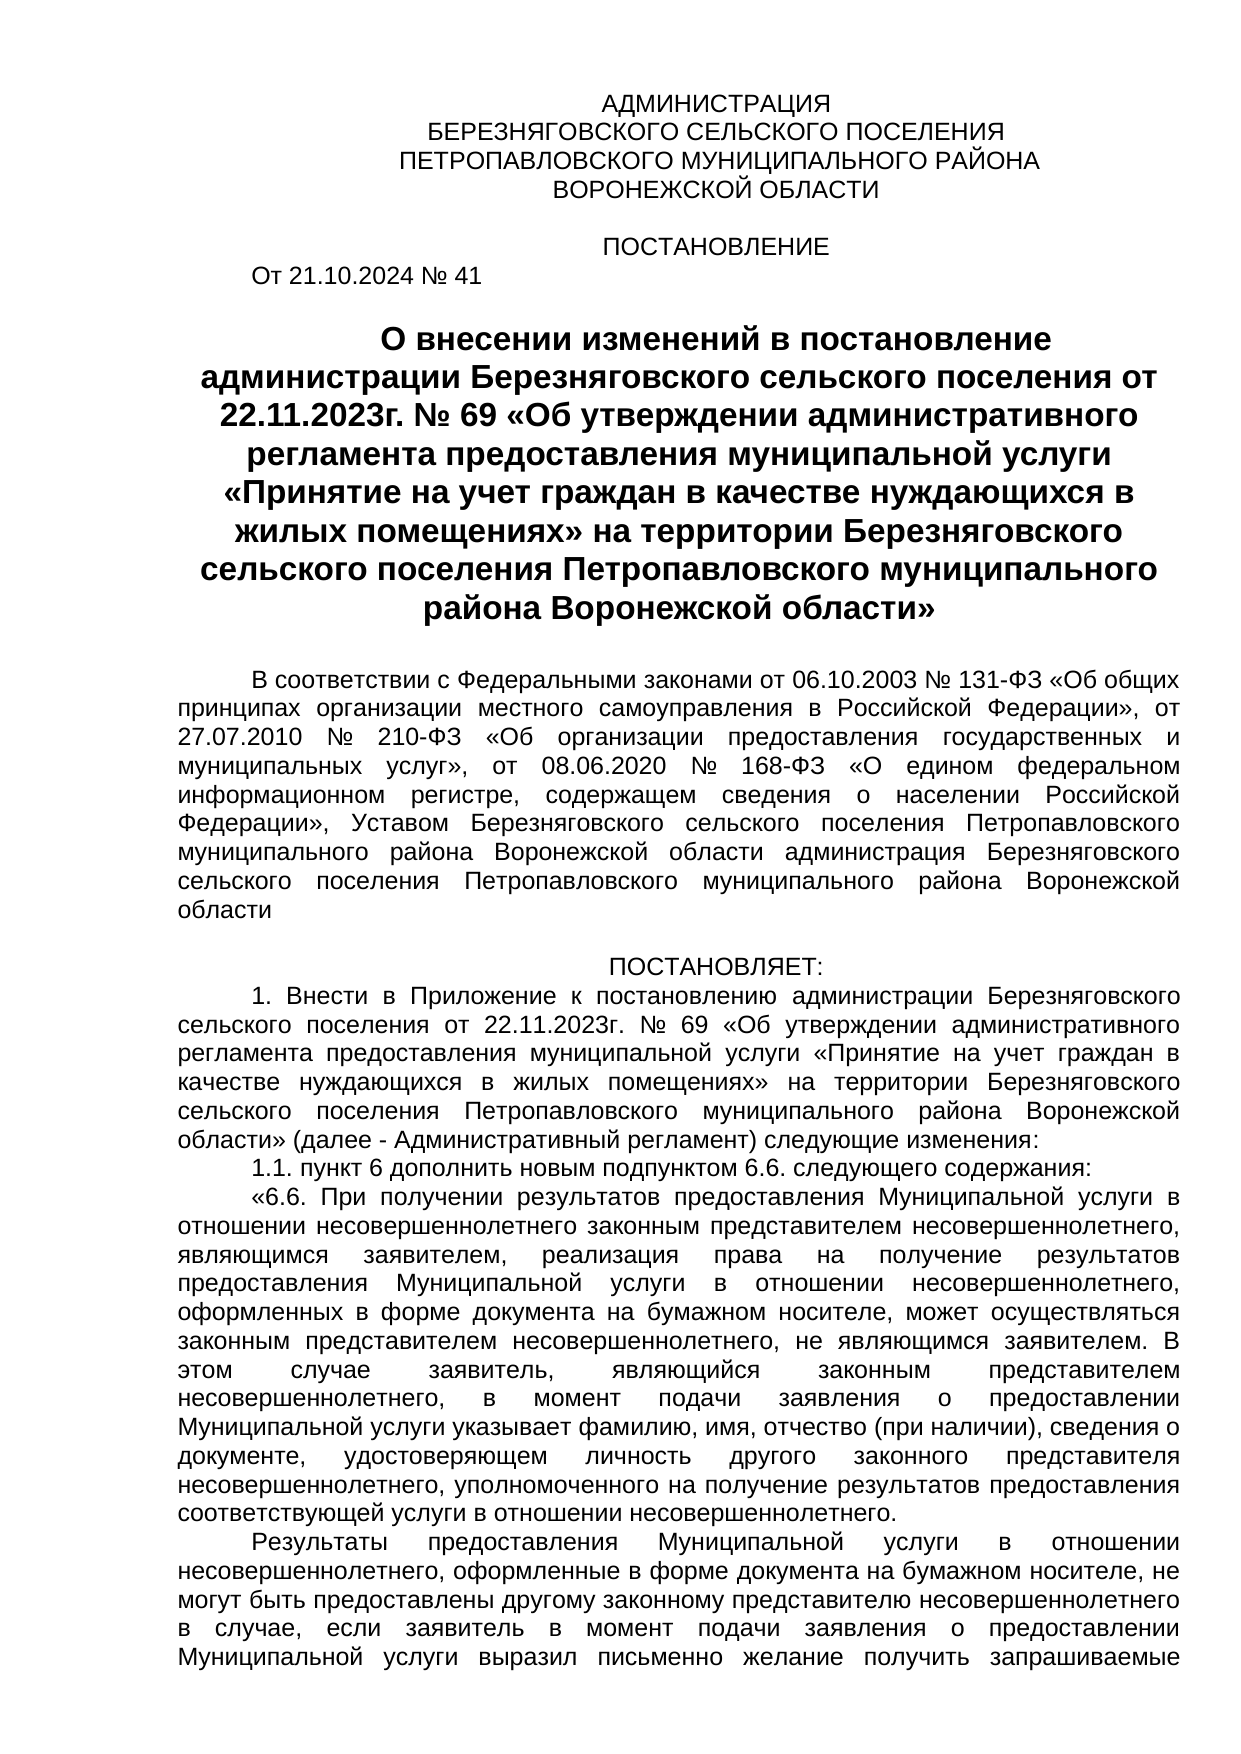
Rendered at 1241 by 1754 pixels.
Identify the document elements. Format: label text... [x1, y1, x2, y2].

text ВОРОНЕЖСКОЙ ОБЛАСТИ [177, 175, 1181, 204]
title О внесении изменений в постановление администрации Березняговского сельского поселения от 22.11.2023г. № 69 «Об утверждении административного регламента предоставления муниципальной услуги «Принятие на учет граждан в качестве нуждающихся в жилых помещениях» на территории Березняговского сельского поселения Петропавловского муниципального района Воронежской области» [177, 319, 1181, 626]
text 1. Внести в Приложение к постановлению администрации Березняговского сельского поселения от 22.11.2023г. № 69 «Об утверждении административного регламента предоставления муниципальной услуги «Принятие на учет граждан в качестве нуждающихся в жилых помещениях» на территории Березняговского сельского поселения Петропавловского муниципального района Воронежской области» (далее - Административный регламент) следующие изменения: [177, 981, 1181, 1153]
text АДМИНИСТРАЦИЯ [177, 89, 1181, 117]
text В соответствии с Федеральными законами от 06.10.2003 № 131-ФЗ «Об общих принципах организации местного самоуправления в Российской Федерации», от 27.07.2010 № 210-ФЗ «Об организации предоставления государственных и муниципальных услуг», от 08.06.2020 № 168-ФЗ «О едином федеральном информационном регистре, содержащем сведения о населении Российской Федерации», Уставом Березняговского сельского поселения Петропавловского муниципального района Воронежской области администрация Березняговского сельского поселения Петропавловского муниципального района Воронежской области [177, 664, 1181, 923]
text ПОСТАНОВЛЯЕТ: [177, 952, 1181, 981]
text 1.1. пункт 6 дополнить новым подпунктом 6.6. следующего содержания: [177, 1153, 1181, 1182]
text ПОСТАНОВЛЕНИЕ [177, 232, 1181, 261]
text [177, 1527, 1181, 1671]
text БЕРЕЗНЯГОВСКОГО СЕЛЬСКОГО ПОСЕЛЕНИЯ [177, 117, 1181, 146]
text От 21.10.2024 № 41 [177, 261, 1181, 290]
text «6.6. При получении результатов предоставления Муниципальной услуги в отношении несовершеннолетнего законным представителем несовершеннолетнего, являющимся заявителем, реализация права на получение результатов предоставления Муниципальной услуги в отношении несовершеннолетнего, оформленных в форме документа на бумажном носителе, может осуществляться законным представителем несовершеннолетнего, не являющимся заявителем. В этом случае заявитель, являющийся законным представителем несовершеннолетнего, в момент подачи заявления о предоставлении Муниципальной услуги указывает фамилию, имя, отчество (при наличии), сведения о документе, удостоверяющем личность другого законного представителя несовершеннолетнего, уполномоченного на получение результатов предоставления соответствующей услуги в отношении несовершеннолетнего. [177, 1182, 1181, 1527]
text ПЕТРОПАВЛОВСКОГО МУНИЦИПАЛЬНОГО РАЙОНА [177, 146, 1181, 175]
